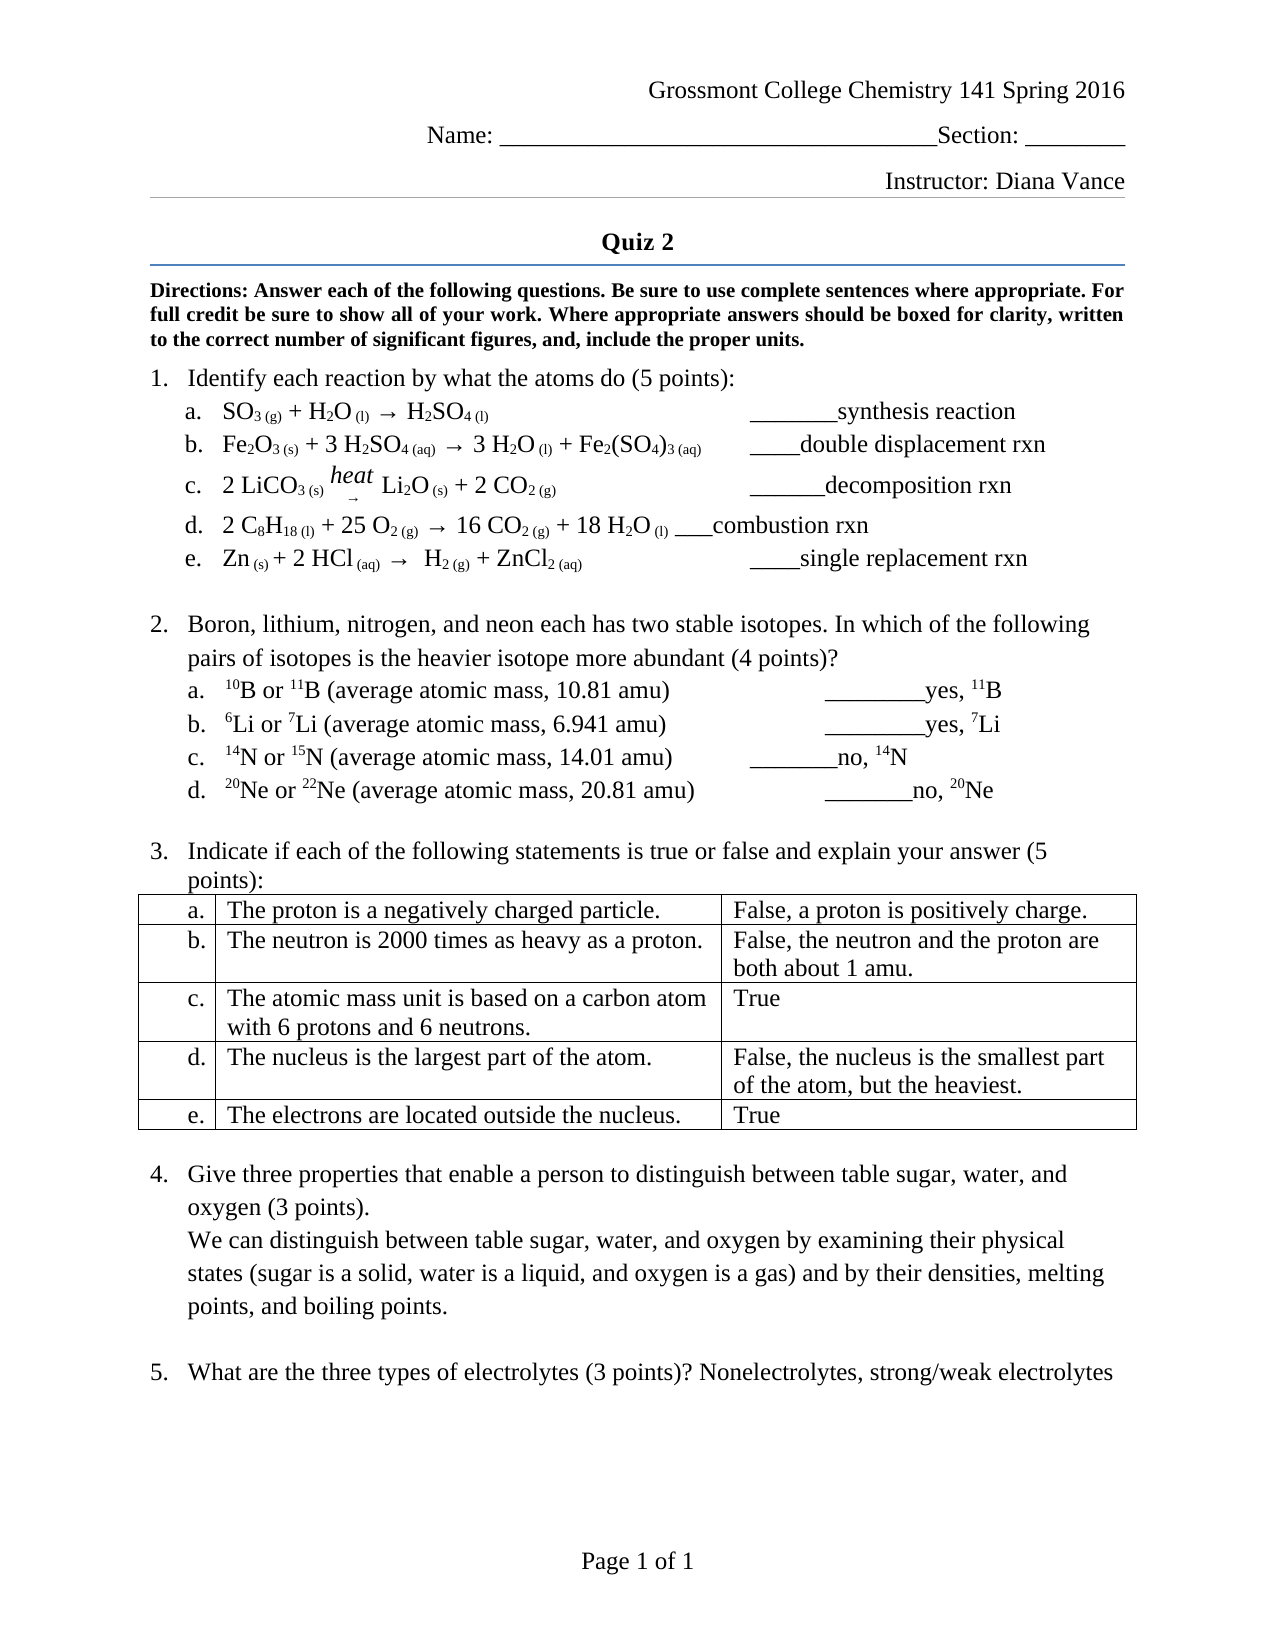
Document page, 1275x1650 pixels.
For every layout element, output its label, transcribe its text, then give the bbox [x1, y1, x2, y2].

list Give three properties that enable a person to distinguish between table sugar, water, and oxygen (3 points). [150, 1159, 1125, 1221]
list 20Ne or 22Ne (average atomic mass, 20.81 amu) _______no, 20Ne [187, 775, 1125, 803]
list 10B or 11B (average atomic mass, 10.81 amu) ________yes, 11B [187, 676, 1125, 704]
list 6Li or 7Li (average atomic mass, 6.941 amu) ________yes, 7Li [187, 709, 1125, 737]
list 2 C8H18 (l) + 25 O2 (g) → 16 CO2 (g) + 18 H2O (l) ___combustion rxn [184, 511, 1125, 539]
table_cell The electrons are located outside the nucleus. [216, 1100, 721, 1129]
table_cell [139, 925, 215, 982]
table_cell The atomic mass unit is based on a carbon atom with 6 protons and 6 neutrons. [216, 983, 721, 1041]
table_cell True [722, 1100, 1136, 1129]
table_cell [139, 1100, 215, 1129]
list Identify each reaction by what the atoms do (5 points): [150, 363, 1125, 392]
list What are the three types of electrolytes (3 points)? Nonelectrolytes, strong/weak electrolytes [150, 1357, 1125, 1386]
table_header False, a proton is positively charge. [722, 895, 1136, 924]
table_cell The neutron is 2000 times as heavy as a proton. [216, 925, 721, 982]
list We can distinguish between table sugar, water, and oxygen by examining their physical states (sugar is a solid, water is a liquid, and oxygen is a gas) and by their densities, melting points, and boiling points. [187, 1225, 1125, 1320]
table_cell True [722, 983, 1136, 1041]
list 2 LiCO3 (s) Li2O (s) + 2 CO2 (g) ______decomposition rxn [184, 462, 1125, 506]
table_header [139, 895, 215, 924]
list Fe2O3 (s) + 3 H2SO4 (aq) → 3 H2O (l) + Fe2(SO4)3 (aq) ____double displacement rxn [184, 429, 1125, 458]
list Zn (s) + 2 HCl (aq) → H2 (g) + ZnCl2 (aq) ____single replacement rxn [184, 543, 1125, 572]
list Indicate if each of the following statements is true or false and explain your answer (5 points): [150, 836, 1125, 894]
table_cell [139, 983, 215, 1041]
title Quiz 2 [150, 227, 1125, 264]
list SO3 (g) + H2O (l) → H2SO4 (l) _______synthesis reaction [184, 396, 1125, 425]
table_cell False, the nucleus is the smallest part of the atom, but the heaviest. [722, 1042, 1136, 1099]
list 14N or 15N (average atomic mass, 14.01 amu) _______no, 14N [187, 742, 1125, 770]
table_cell False, the neutron and the proton are both about 1 amu. [722, 925, 1136, 982]
subtitle Directions: Answer each of the following questions. Be sure to use complete sentences where appropriate. For full credit be sure to show all of your work. Where appropriate answers should be boxed for clarity, written to the correct number of significant figures, and, include the proper units. [150, 278, 1125, 351]
table_header The proton is a negatively charged particle. [216, 895, 721, 924]
table_cell [139, 1042, 215, 1099]
table_cell The nucleus is the largest part of the atom. [216, 1042, 721, 1099]
list Boron, lithium, nitrogen, and neon each has two stable isotopes. In which of the following pairs of isotopes is the heavier isotope more abundant (4 points)? [150, 609, 1125, 671]
